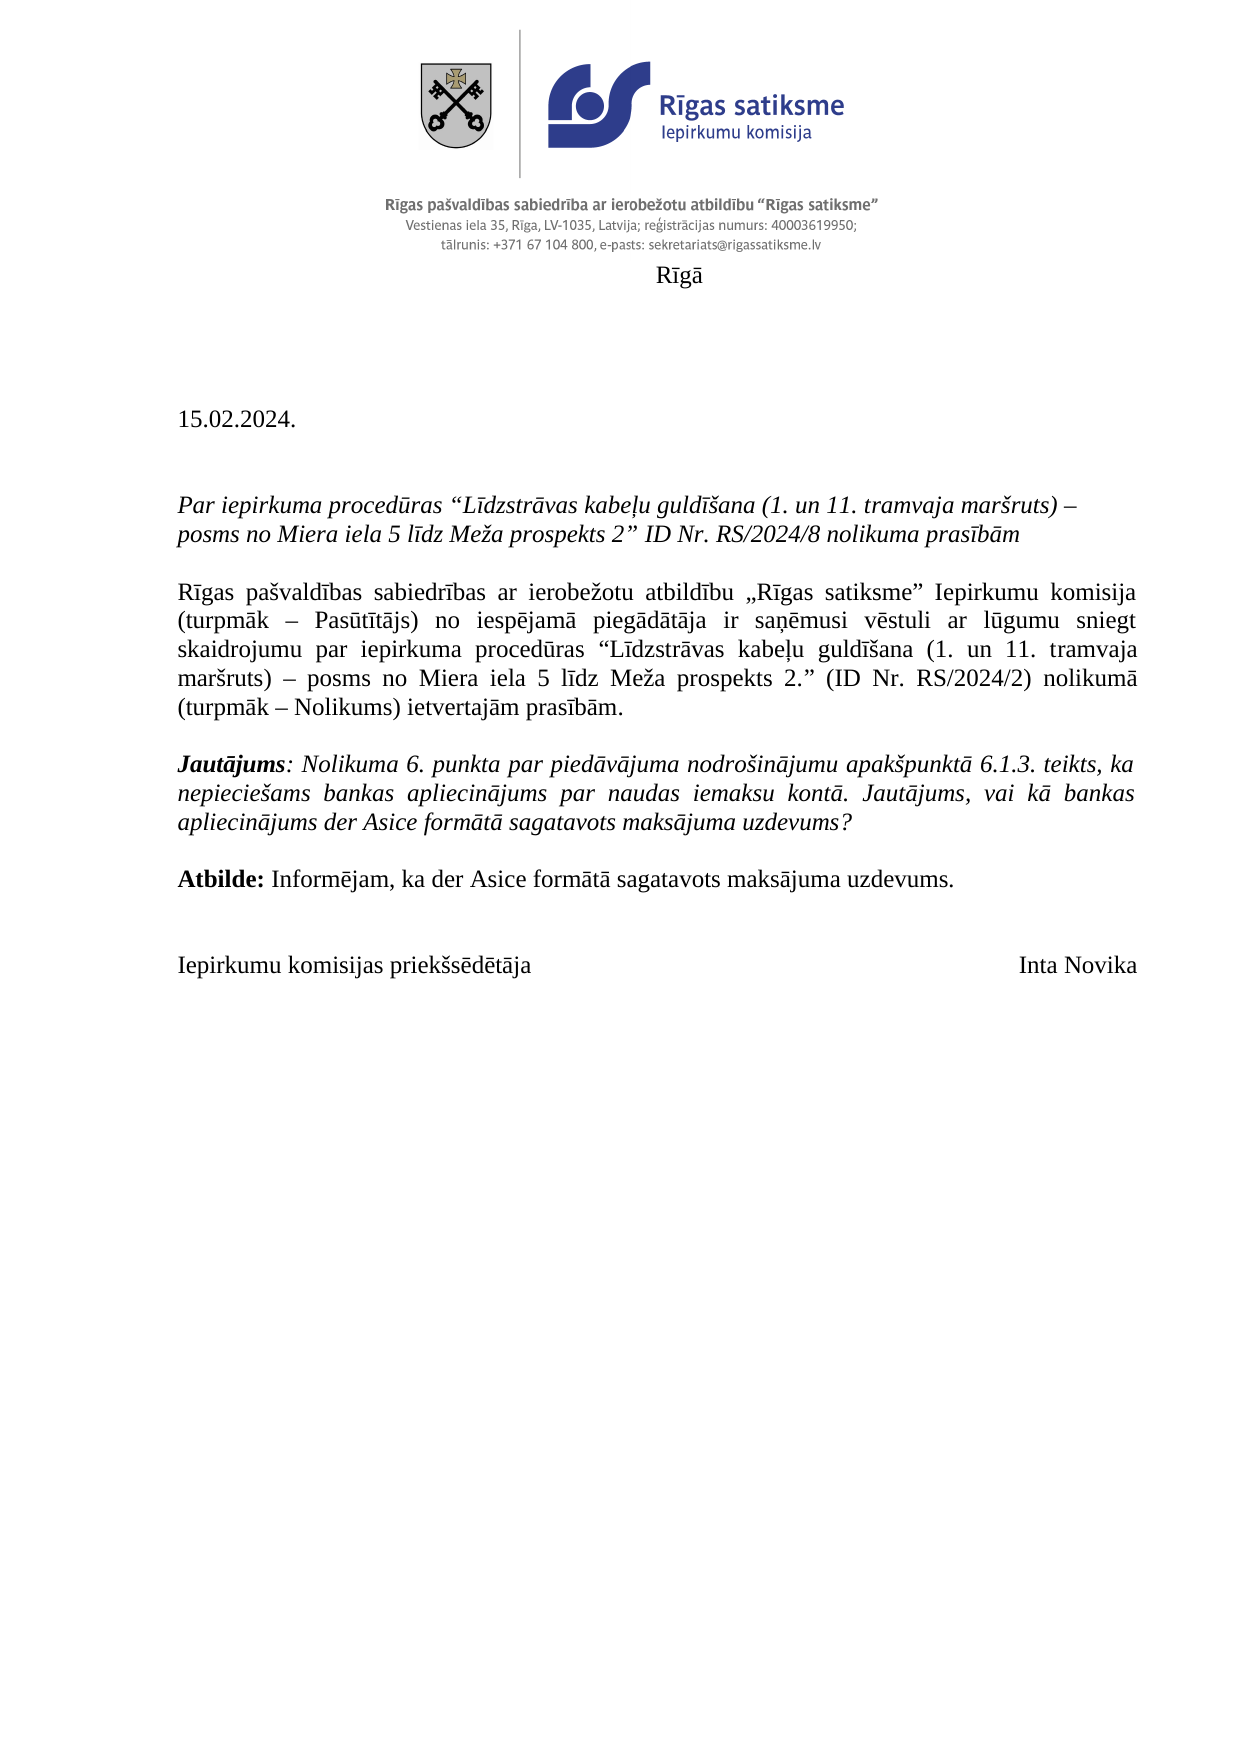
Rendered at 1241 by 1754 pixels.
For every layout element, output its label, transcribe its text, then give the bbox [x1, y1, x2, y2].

picture [177, 0, 1085, 261]
text Jautājums: Nolikuma 6. punkta par piedāvājuma nodrošinājumu apakšpunktā 6.1.3. teikts, ka nepieciešams bankas apliecinājums par naudas iemaksu kontā. Jautājums, vai kā bankas apliecinājums der Asice formātā sagatavots maksājuma uzdevums? [177, 749, 1138, 835]
text Atbilde: Informējam, ka der Asice formātā sagatavots maksājuma uzdevums. [177, 864, 1138, 893]
text Iepirkumu komisijas priekšsēdētāja Inta Novika [177, 950, 1142, 979]
text 15.02.2024. [177, 404, 1181, 433]
text Par iepirkuma procedūras “Līdzstrāvas kabeļu guldīšana (1. un 11. tramvaja maršruts) – [177, 490, 1196, 519]
text Rīgas pašvaldības sabiedrības ar ierobežotu atbildību „Rīgas satiksme” Iepirkumu komisija (turpmāk – Pasūtītājs) no iespējamā piegādātāja ir saņēmusi vēstuli ar lūgumu sniegt skaidrojumu par iepirkuma procedūras “Līdzstrāvas kabeļu guldīšana (1. un 11. tramvaja maršruts) – posms no Miera iela 5 līdz Meža prospekts 2.” (ID Nr. RS/2024/2) nolikumā (turpmāk – Nolikums) ietvertajām prasībām. [177, 577, 1138, 720]
text posms no Miera iela 5 līdz Meža prospekts 2” ID Nr. RS/2024/8 nolikuma prasībām [177, 519, 1196, 548]
